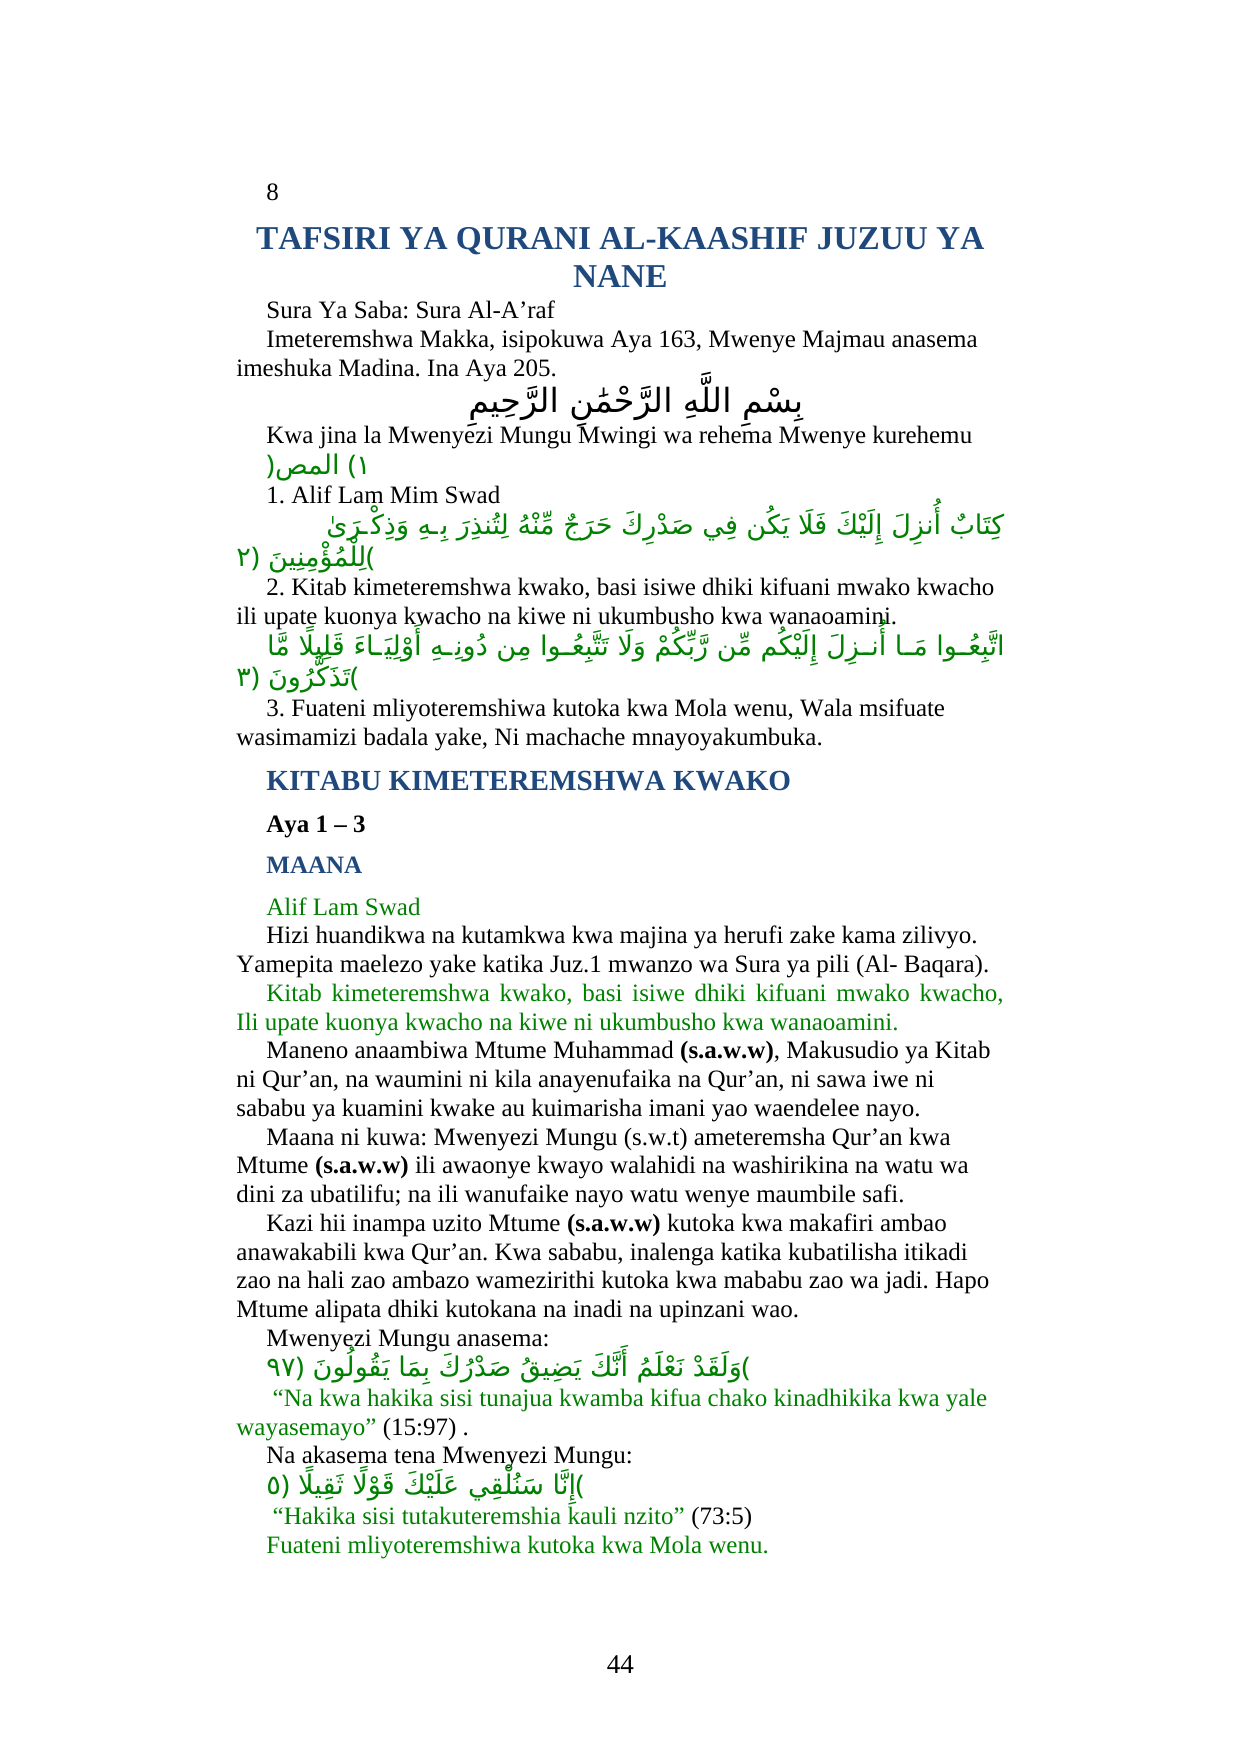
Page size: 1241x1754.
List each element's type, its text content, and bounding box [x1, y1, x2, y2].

text Aya 1 – 3 [236, 809, 1004, 838]
text 3. Fuateni mliyoteremshiwa kutoka kwa Mola wenu, Wala msifuate wasimamizi badala yake, Ni machache mnayoyakumbuka. [236, 693, 1004, 751]
subtitle KITABU KIMETEREMSHWA KWAKO [236, 763, 1004, 797]
text “Na kwa hakika sisi tunajua kwamba kifua chako kinadhikika kwa yale wayasemayo” (15:97) . [236, 1383, 1004, 1441]
text Alif Lam Swad [236, 892, 1004, 920]
text “Hakika sisi tutakuteremshia kauli nzito” (73:5) [236, 1501, 1004, 1530]
text كِتَابٌ أُنزِلَ إِلَيْكَ فَلَا يَكُن فِي صَدْرِكَ حَرَجٌ مِّنْهُ لِتُنذِرَ بِهِ وَذِكْرَىٰ لِلْمُؤْمِنِينَ ﴿٢﴾ [236, 509, 1004, 572]
text Sura Ya Saba: Sura Al-A’raf [236, 295, 1004, 324]
text وَلَقَدْ نَعْلَمُ أَنَّكَ يَضِيقُ صَدْرُكَ بِمَا يَقُولُونَ ﴿٩٧﴾ [236, 1352, 1004, 1383]
text Kwa jina la Mwenyezi Mungu Mwingi wa rehema Mwenye kurehemu [236, 420, 1004, 449]
text Maana ni kuwa: Mwenyezi Mungu (s.w.t) ameteremsha Qur’an kwa Mtume (s.a.w.w) ili awaonye kwayo walahidi na washirikina na watu wa dini za ubatilifu; na ili wanufaike nayo watu wenye maumbile safi. [236, 1122, 1004, 1208]
text بِسْمِ اللَّهِ الرَّحْمَٰنِ الرَّحِيمِ [236, 381, 1004, 420]
text Fuateni mliyoteremshiwa kutoka kwa Mola wenu. [236, 1530, 1004, 1558]
subtitle MAANA [236, 850, 1004, 879]
text اتَّبِعُوا مَا أُنزِلَ إِلَيْكُم مِّن رَّبِّكُمْ وَلَا تَتَّبِعُوا مِن دُونِهِ أَوْلِيَاءَ قَلِيلًا مَّا تَذَكَّرُونَ ﴿٣﴾ [236, 630, 1004, 693]
subtitle TAFSIRI YA QURANI AL-KAASHIF JUZUU YA NANE [236, 218, 1004, 295]
text Imeteremshwa Makka, isipokuwa Aya 163, Mwenye Majmau anasema imeshuka Madina. Ina Aya 205. [236, 324, 1004, 381]
text Na akasema tena Mwenyezi Mungu: [236, 1441, 1004, 1469]
text 1. Alif Lam Mim Swad [236, 481, 1004, 509]
text Mwenyezi Mungu anasema: [236, 1323, 1004, 1352]
text Kitab kimeteremshwa kwako, basi isiwe dhiki kifuani mwako kwacho, Ili upate kuonya kwacho na kiwe ni ukumbusho kwa wanaoamini. [236, 978, 1004, 1035]
text Hizi huandikwa na kutamkwa kwa majina ya herufi zake kama zilivyo. Yamepita maelezo yake katika Juz.1 mwanzo wa Sura ya pili (Al- Baqara). [236, 920, 1004, 978]
text إِنَّا سَنُلْقِي عَلَيْكَ قَوْلًا ثَقِيلًا ﴿٥﴾ [236, 1469, 1004, 1501]
text 2. Kitab kimeteremshwa kwako, basi isiwe dhiki kifuani mwako kwacho ili upate kuonya kwacho na kiwe ni ukumbusho kwa wanaoamini. [236, 572, 1004, 630]
text 8 [236, 177, 1004, 206]
text Kazi hii inampa uzito Mtume (s.a.w.w) kutoka kwa makafiri ambao anawakabili kwa Qur’an. Kwa sababu, inalenga katika kubatilisha itikadi zao na hali zao ambazo wamezirithi kutoka kwa mababu zao wa jadi. Hapo Mtume alipata dhiki kutokana na inadi na upinzani wao. [236, 1208, 1004, 1323]
text Maneno anaambiwa Mtume Muhammad (s.a.w.w), Makusudio ya Kitab ni Qur’an, na waumini ni kila anayenufaika na Qur’an, ni sawa iwe ni sababu ya kuamini kwake au kuimarisha imani yao waendelee nayo. [236, 1035, 1004, 1122]
text ﴿١﴾ المص [236, 449, 1004, 481]
